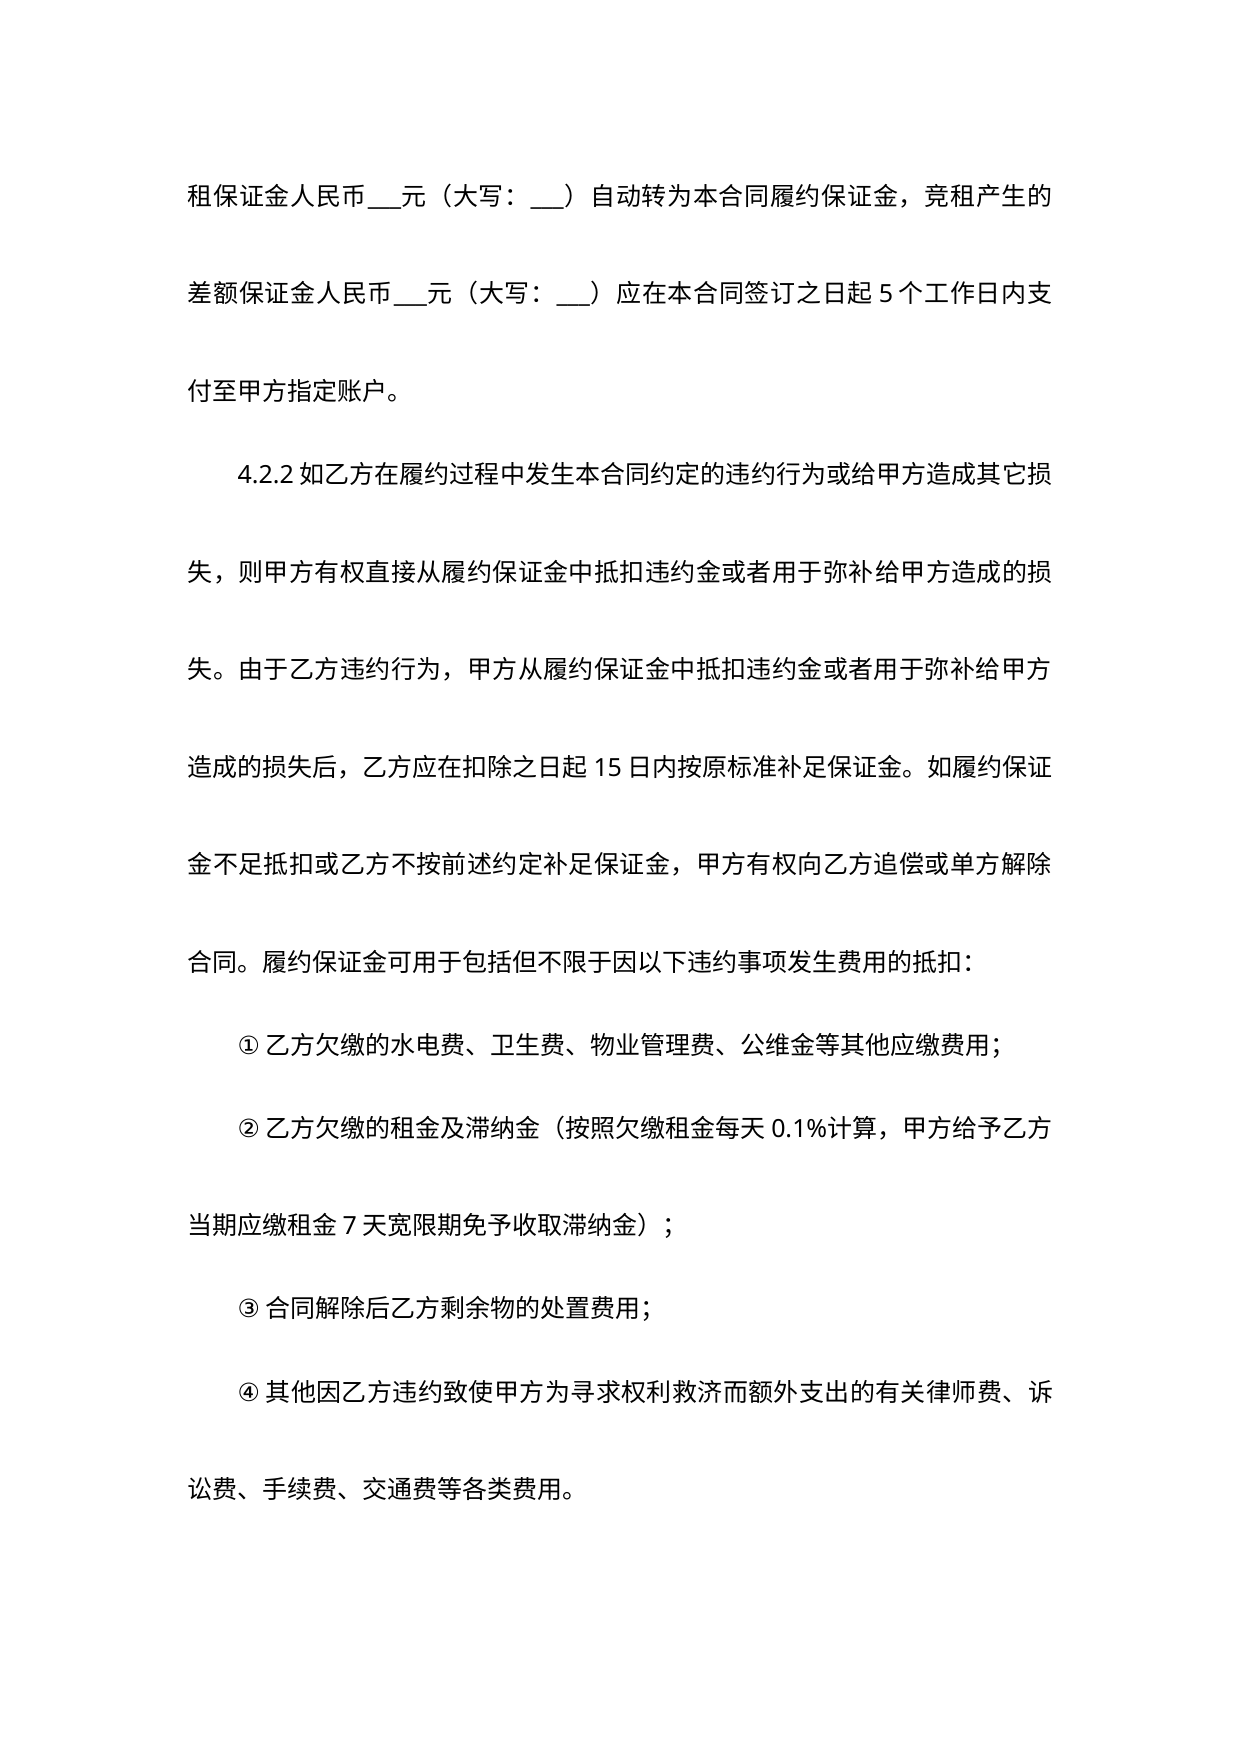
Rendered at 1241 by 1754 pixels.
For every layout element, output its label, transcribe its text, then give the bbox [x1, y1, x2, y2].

text ③合同解除后乙方剩余物的处置费用； [187, 1274, 1053, 1339]
text ④其他因乙方违约致使甲方为寻求权利救济而额外支出的有关律师费、诉讼费、手续费、交通费等各类费用。 [187, 1358, 1053, 1520]
text ②乙方欠缴的租金及滞纳金（按照欠缴租金每天0.1%计算，甲方给予乙方当期应缴租金7天宽限期免予收取滞纳金）； [187, 1094, 1053, 1256]
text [187, 162, 1053, 422]
text ①乙方欠缴的水电费、卫生费、物业管理费、公维金等其他应缴费用； [187, 1011, 1053, 1076]
text 4.2.2如乙方在履约过程中发生本合同约定的违约行为或给甲方造成其它损失，则甲方有权直接从履约保证金中抵扣违约金或者用于弥补给甲方造成的损失。由于乙方违约行为，甲方从履约保证金中抵扣违约金或者用于弥补给甲方造成的损失后，乙方应在扣除之日起15日内按原标准补足保证金。如履约保证金不足抵扣或乙方不按前述约定补足保证金，甲方有权向乙方追偿或单方解除合同。履约保证金可用于包括但不限于因以下违约事项发生费用的抵扣： [187, 440, 1053, 993]
